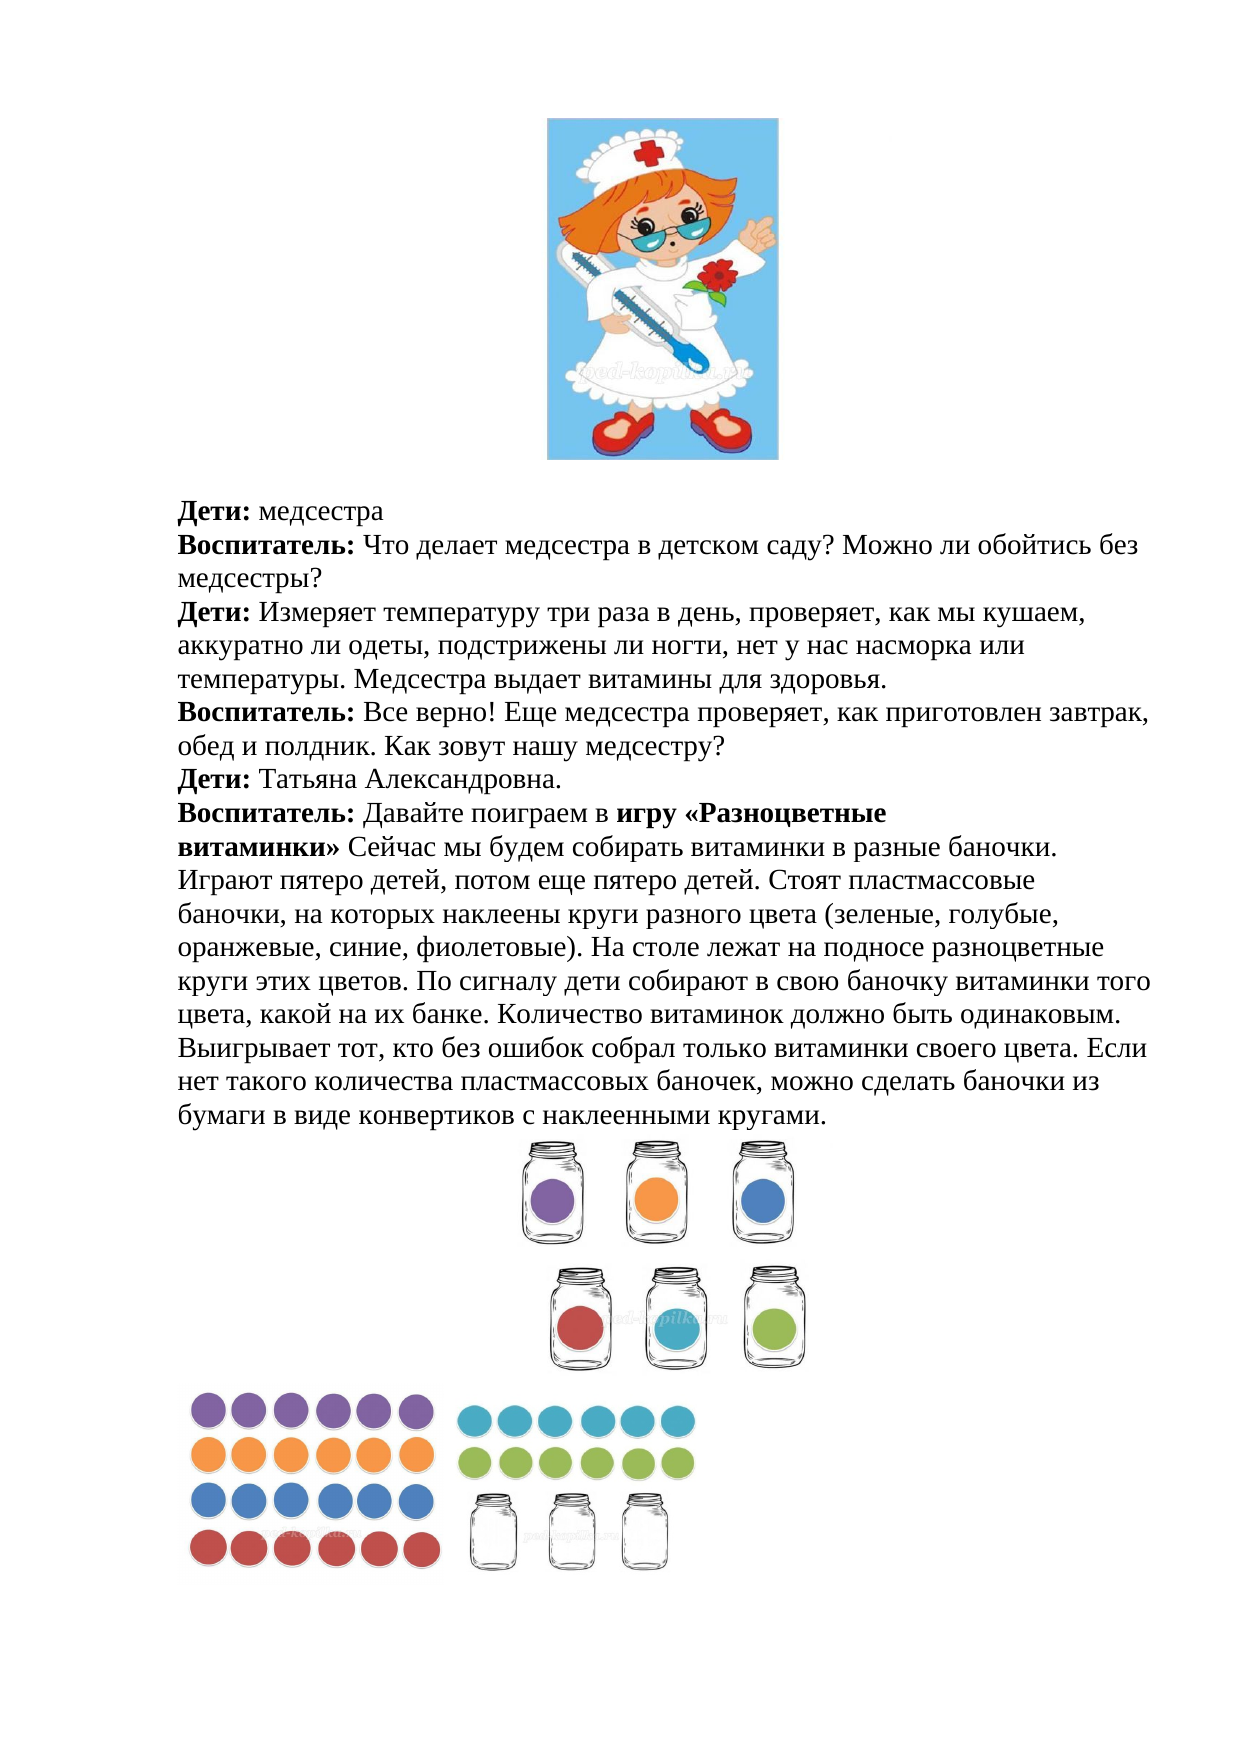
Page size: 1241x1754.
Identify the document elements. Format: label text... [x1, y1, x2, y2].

text Дети: медсестра Воспитатель: Что делает медсестра в детском саду? Можно ли обойтись без медсестры? Дети: Измеряет температуру три раза в день, проверяет, как мы кушаем, аккуратно ли одеты, подстрижены ли ногти, нет у нас насморка или температуры. Медсестра выдает витамины для здоровья. Воспитатель: Все верно! Еще медсестра проверяет, как приготовлен завтрак, обед и полдник. Как зовут нашу медсестру? Дети: Татьяна Александровна. Воспитатель: Давайте поиграем в игру «Разноцветные витаминки» Сейчас мы будем собирать витаминки в разные баночки. Играют пятеро детей, потом еще пятеро детей. Стоят пластмассовые баночки, на которых наклеены круги разного цвета (зеленые, голубые, оранжевые, синие, фиолетовые). На столе лежат на подносе разноцветные круги этих цветов. По сигналу дети собирают в свою баночку витаминки того цвета, какой на их банке. Количество витаминок должно быть одинаковым. Выигрывает тот, кто без ошибок собрал только витаминки своего цвета. Если нет такого количества пластмассовых баночек, можно сделать баночки из бумаги в виде конвертиков с наклеенными кругами. [177, 460, 1152, 1131]
picture [496, 1130, 833, 1384]
picture [177, 1383, 698, 1585]
picture [437, 118, 892, 460]
